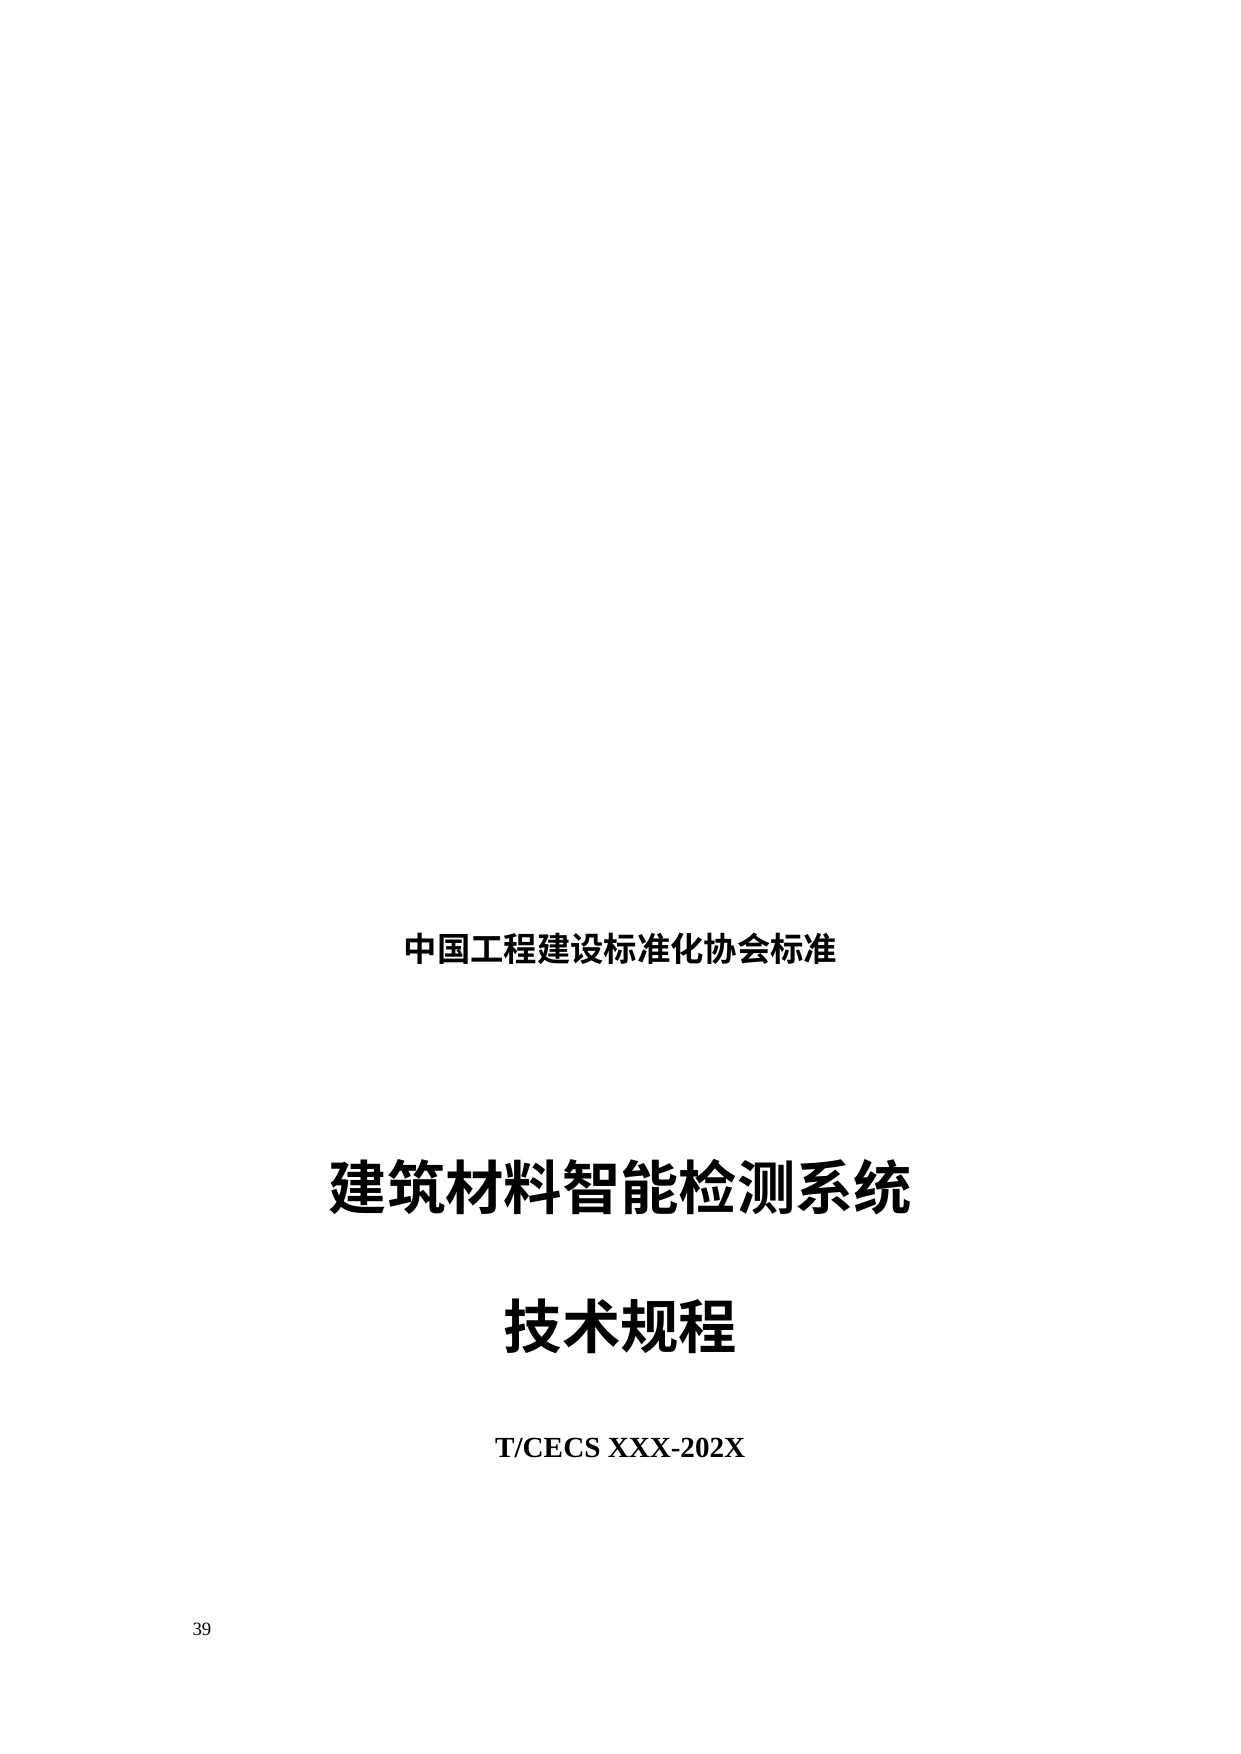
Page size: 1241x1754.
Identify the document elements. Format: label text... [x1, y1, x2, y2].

text 中国工程建设标准化协会标准 [187, 914, 1053, 979]
text 技术规程 [187, 1274, 1053, 1372]
text T/CECS XXX-202X [187, 1414, 1053, 1479]
text 建筑材料智能检测系统 [187, 1135, 1053, 1232]
